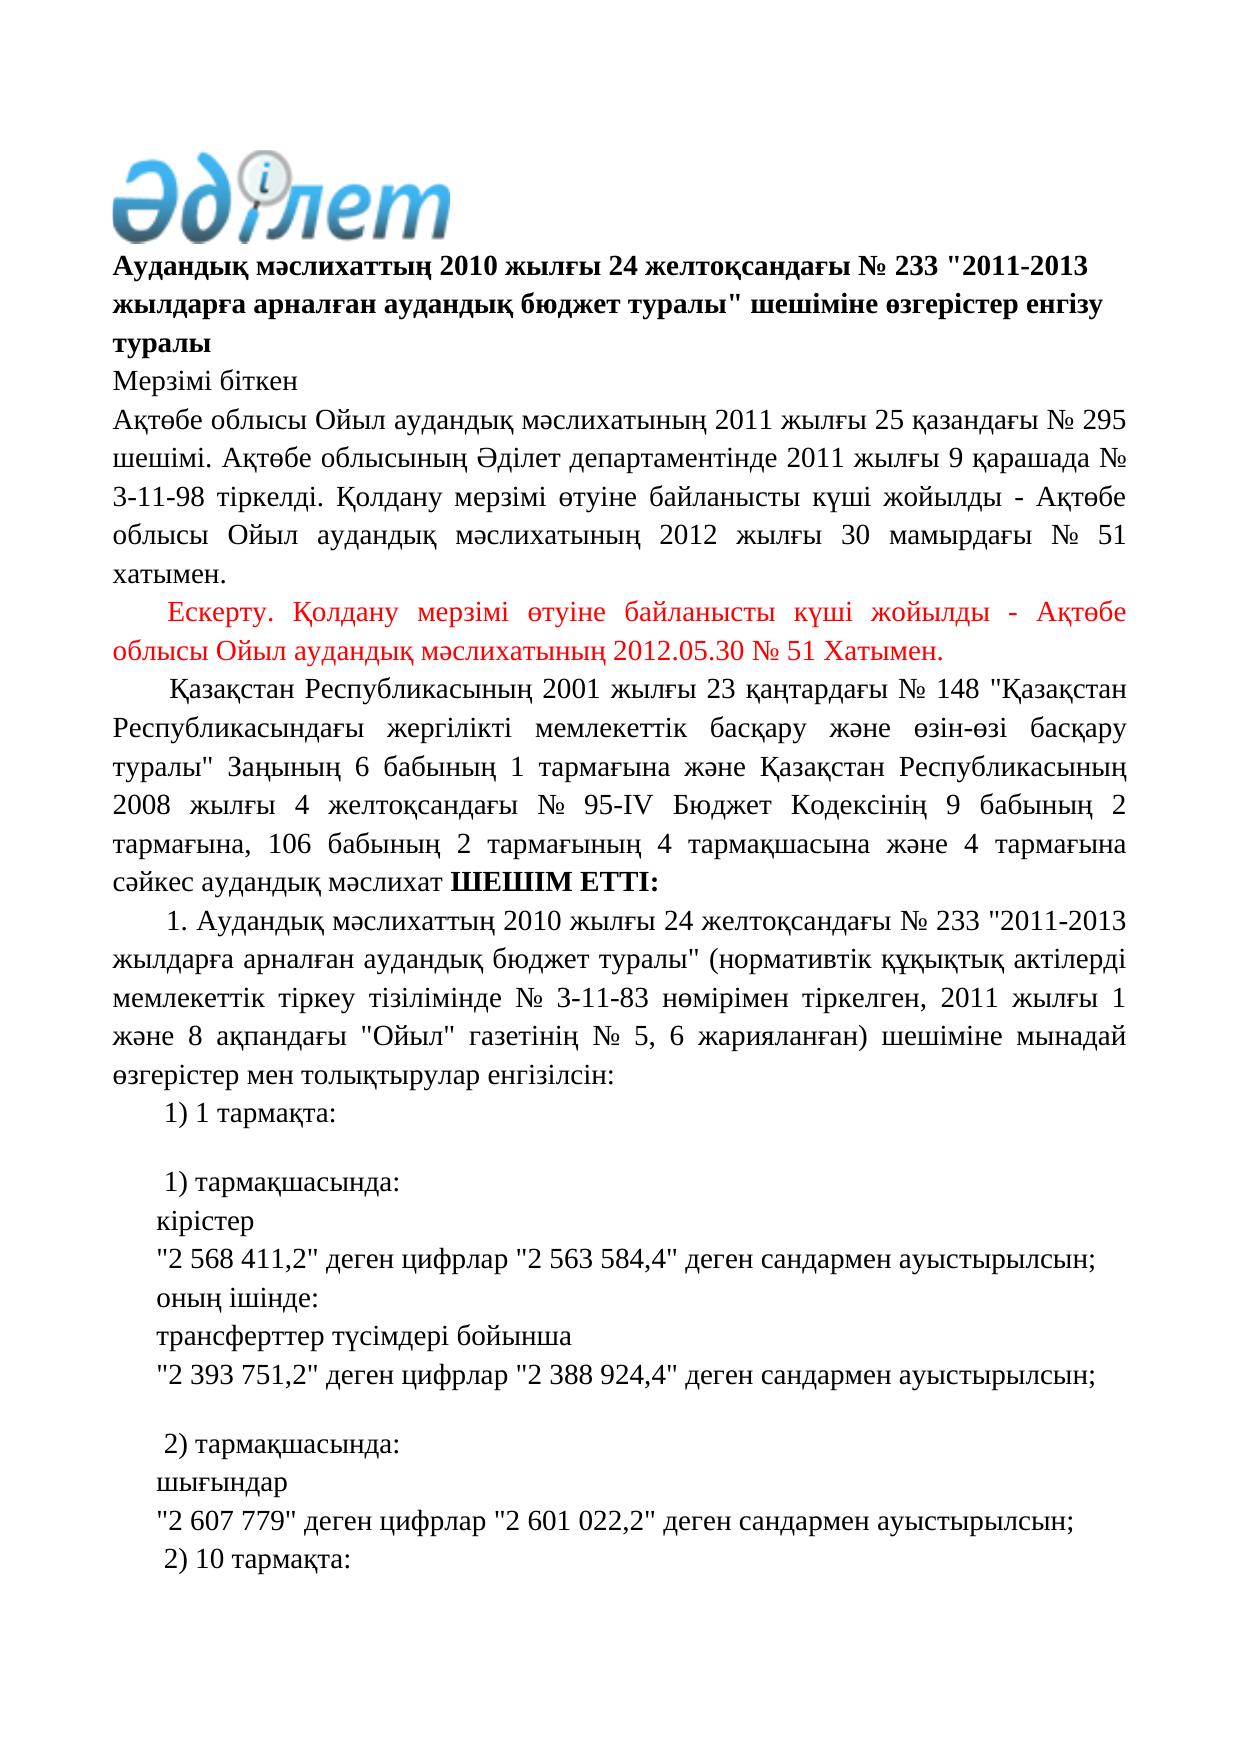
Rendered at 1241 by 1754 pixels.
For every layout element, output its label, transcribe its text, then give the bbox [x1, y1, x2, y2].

text "2 393 751,2" деген цифрлар "2 388 924,4" деген сандармен ауыстырылсын; [112, 1357, 1128, 1391]
picture [112, 150, 451, 244]
text "2 607 779" деген цифрлар "2 601 022,2" деген сандармен ауыстырылсын; [112, 1503, 1128, 1536]
text 1) тармақшасында: [112, 1164, 1128, 1198]
text Аудандық мәслихаттың 2010 жылғы 24 желтоқсандағы № 233 "2011-2013 жылдарға арналған аудандық бюджет туралы" шешіміне өзгерістер енгізу туралы [112, 248, 1128, 358]
text 2) 10 тармақта: [112, 1541, 1128, 1575]
text 1. Аудандық мәслихаттың 2010 жылғы 24 желтоқсандағы № 233 "2011-2013 жылдарға арналған аудандық бюджет туралы" (нормативтік құқықтық актілерді мемлекеттік тіркеу тізілімінде № 3-11-83 нөмірімен тіркелген, 2011 жылғы 1 және 8 ақпандағы "Ойыл" газетінің № 5, 6 жарияланған) шешіміне мынадай өзгерістер мен толықтырулар енгізілсін: [112, 903, 1128, 1091]
text 1) 1 тармақта: [112, 1096, 1128, 1129]
text кірістер [112, 1203, 1128, 1236]
text Ақтөбе облысы Ойыл аудандық мәслихатының 2011 жылғы 25 қазандағы № 295 шешімі. Ақтөбе облысының Әділет департаментінде 2011 жылғы 9 қарашада № 3-11-98 тіркелді. Қолдану мерзімі өтуіне байланысты күші жойылды - Ақтөбе облысы Ойыл аудандық мәслихатының 2012 жылғы 30 мамырдағы № 51 хатымен. [112, 402, 1128, 589]
text Мерзімі біткен [112, 363, 1128, 397]
text "2 568 411,2" деген цифрлар "2 563 584,4" деген сандармен ауыстырылсын; [112, 1241, 1128, 1275]
text шығындар [112, 1464, 1128, 1498]
text Ескерту. Қолдану мерзімі өтуіне байланысты күші жойылды - Ақтөбе облысы Ойыл аудандық мәслихатының 2012.05.30 № 51 Хатымен. [112, 594, 1128, 667]
text Қазақстан Республикасының 2001 жылғы 23 қаңтардағы № 148 "Қазақстан Республикасындағы жергілікті мемлекеттік басқару және өзін-өзі басқару туралы" Заңының 6 бабының 1 тармағына және Қазақстан Республикасының 2008 жылғы 4 желтоқсандағы № 95-IV Бюджет Кодексінің 9 бабының 2 тармағына, 106 бабының 2 тармағының 4 тармақшасына және 4 тармағына сәйкес аудандық мәслихат ШЕШІМ ЕТТІ: [112, 672, 1128, 898]
text 2) тармақшасында: [112, 1426, 1128, 1459]
text трансферттер түсімдері бойынша [112, 1318, 1128, 1352]
text оның ішінде: [112, 1280, 1128, 1313]
